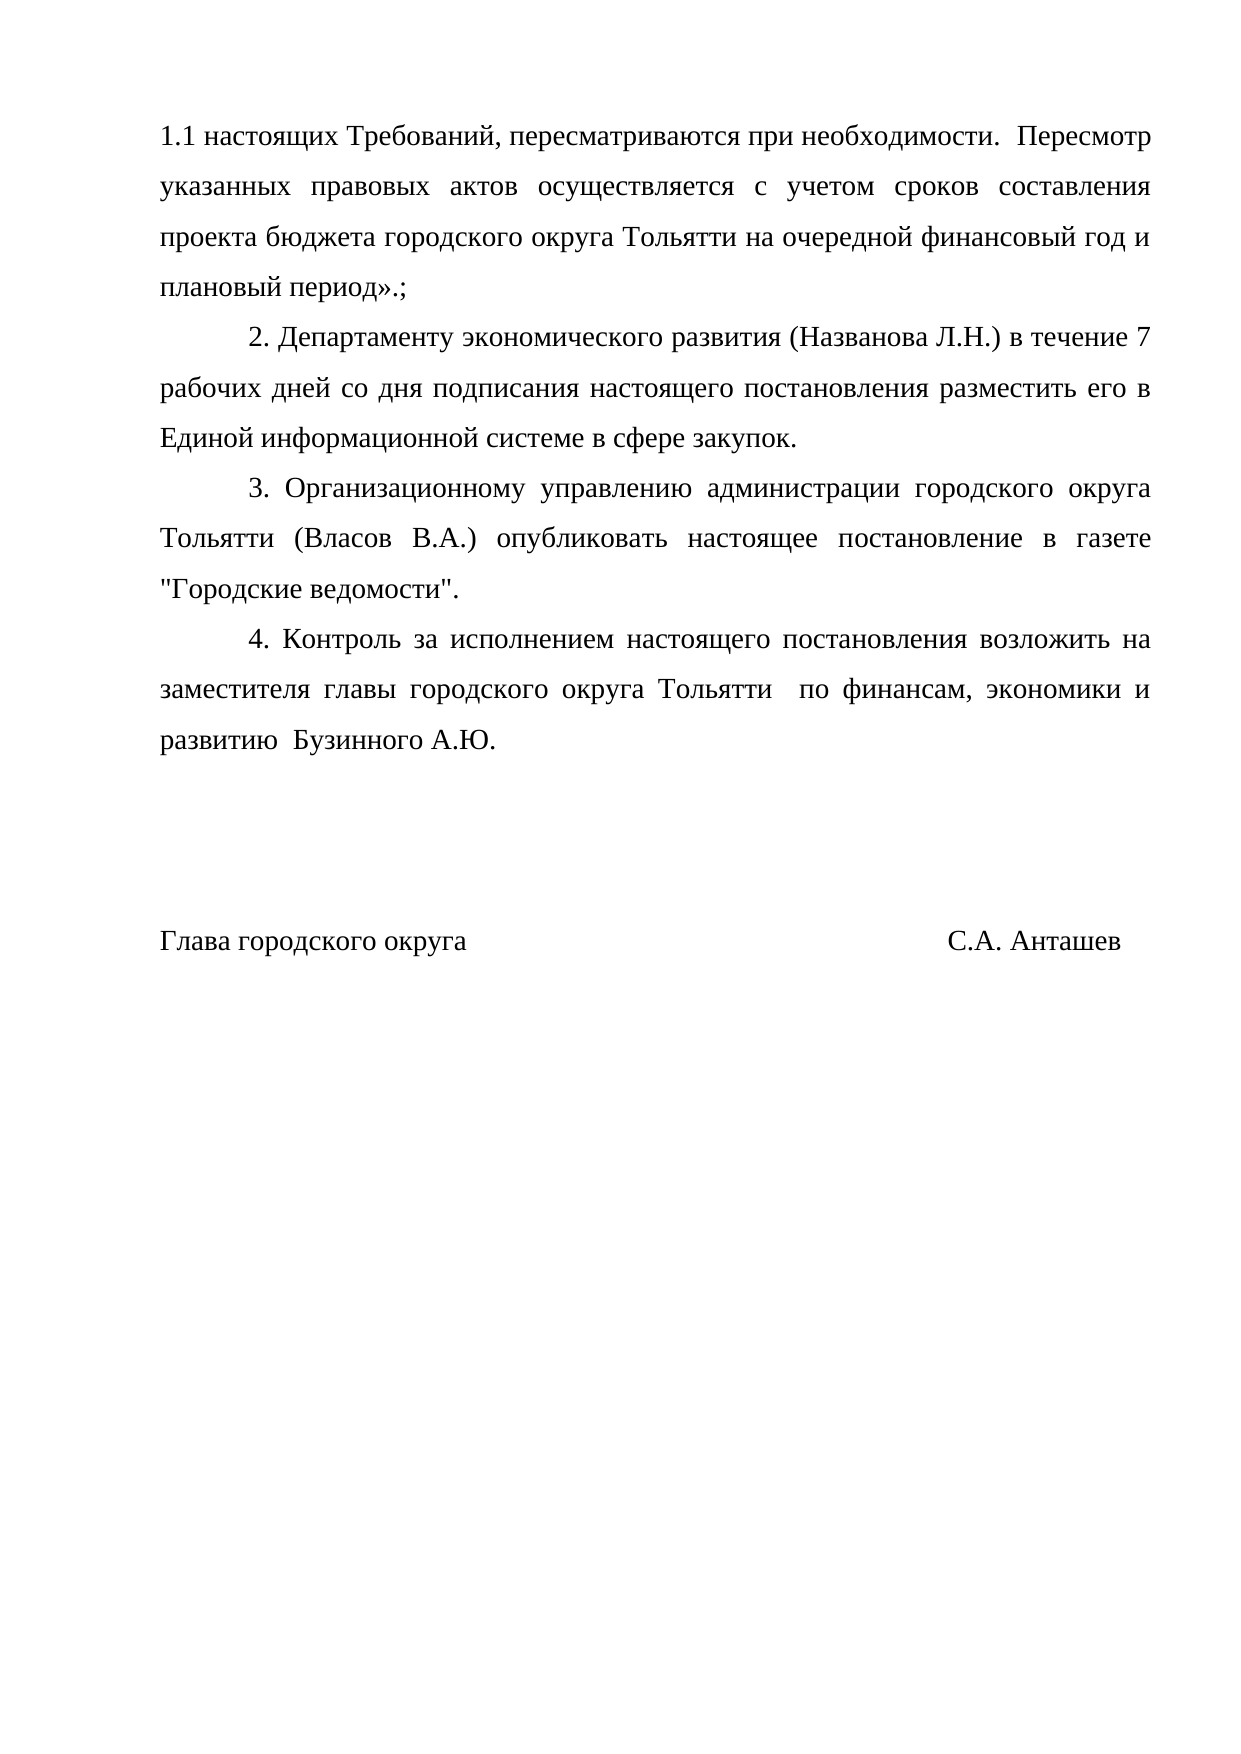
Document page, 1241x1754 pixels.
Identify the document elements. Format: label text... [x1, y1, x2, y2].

title 2. Департаменту экономического развития (Названова Л.Н.) в течение 7 рабочих дней со дня подписания настоящего постановления разместить его в Единой информационной системе в сфере закупок. [159, 319, 1152, 453]
title 3. Организационному управлению администрации городского округа Тольятти (Власов В.А.) опубликовать настоящее постановление в газете "Городские ведомости". [159, 470, 1152, 604]
title 4. Контроль за исполнением настоящего постановления возложить на заместителя главы городского округа Тольятти по финансам, экономики и развитию Бузинного А.Ю. [159, 621, 1152, 755]
title Глава городского округа С.А. Анташев [159, 923, 1152, 957]
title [159, 118, 1152, 303]
